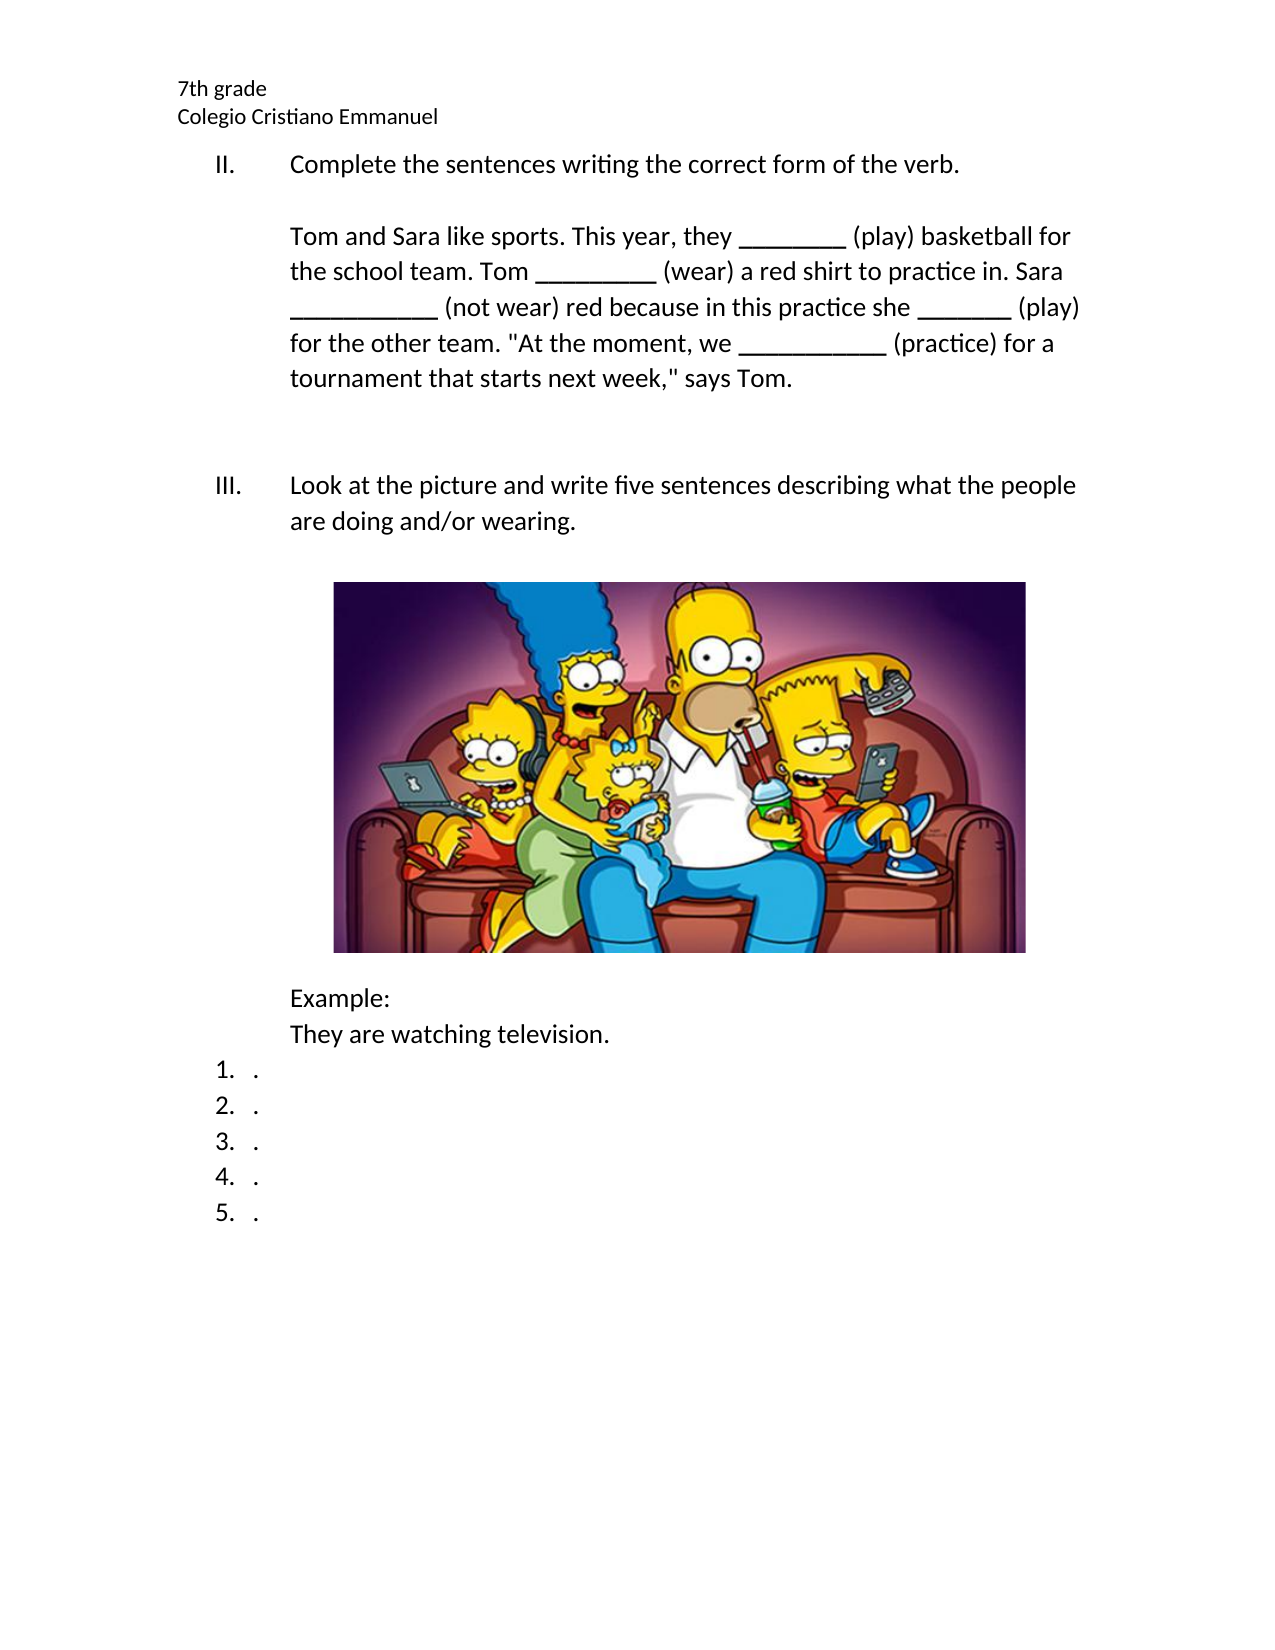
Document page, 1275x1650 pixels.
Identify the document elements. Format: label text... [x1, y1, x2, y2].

picture [333, 582, 1026, 953]
list Complete the sentences writing the correct form of the verb. [215, 148, 1098, 181]
list Example: [290, 967, 1098, 1014]
list They are watching television. [290, 1017, 1098, 1050]
list . [215, 1124, 1098, 1157]
list . [215, 1159, 1098, 1192]
list . [215, 1195, 1098, 1228]
list . [215, 1052, 1098, 1085]
list Tom and Sara like sports. This year, they ________ (play) basketball for the school team. Tom _________ (wear) a red shirt to practice in. Sara ___________ (not wear) red because in this practice she _______ (play) for the other team. "At the moment, we ___________ (practice) for a tournament that starts next week," says Tom. [290, 219, 1098, 394]
list . [215, 1088, 1098, 1121]
list Look at the picture and write five sentences describing what the people are doing and/or wearing. [215, 468, 1098, 537]
